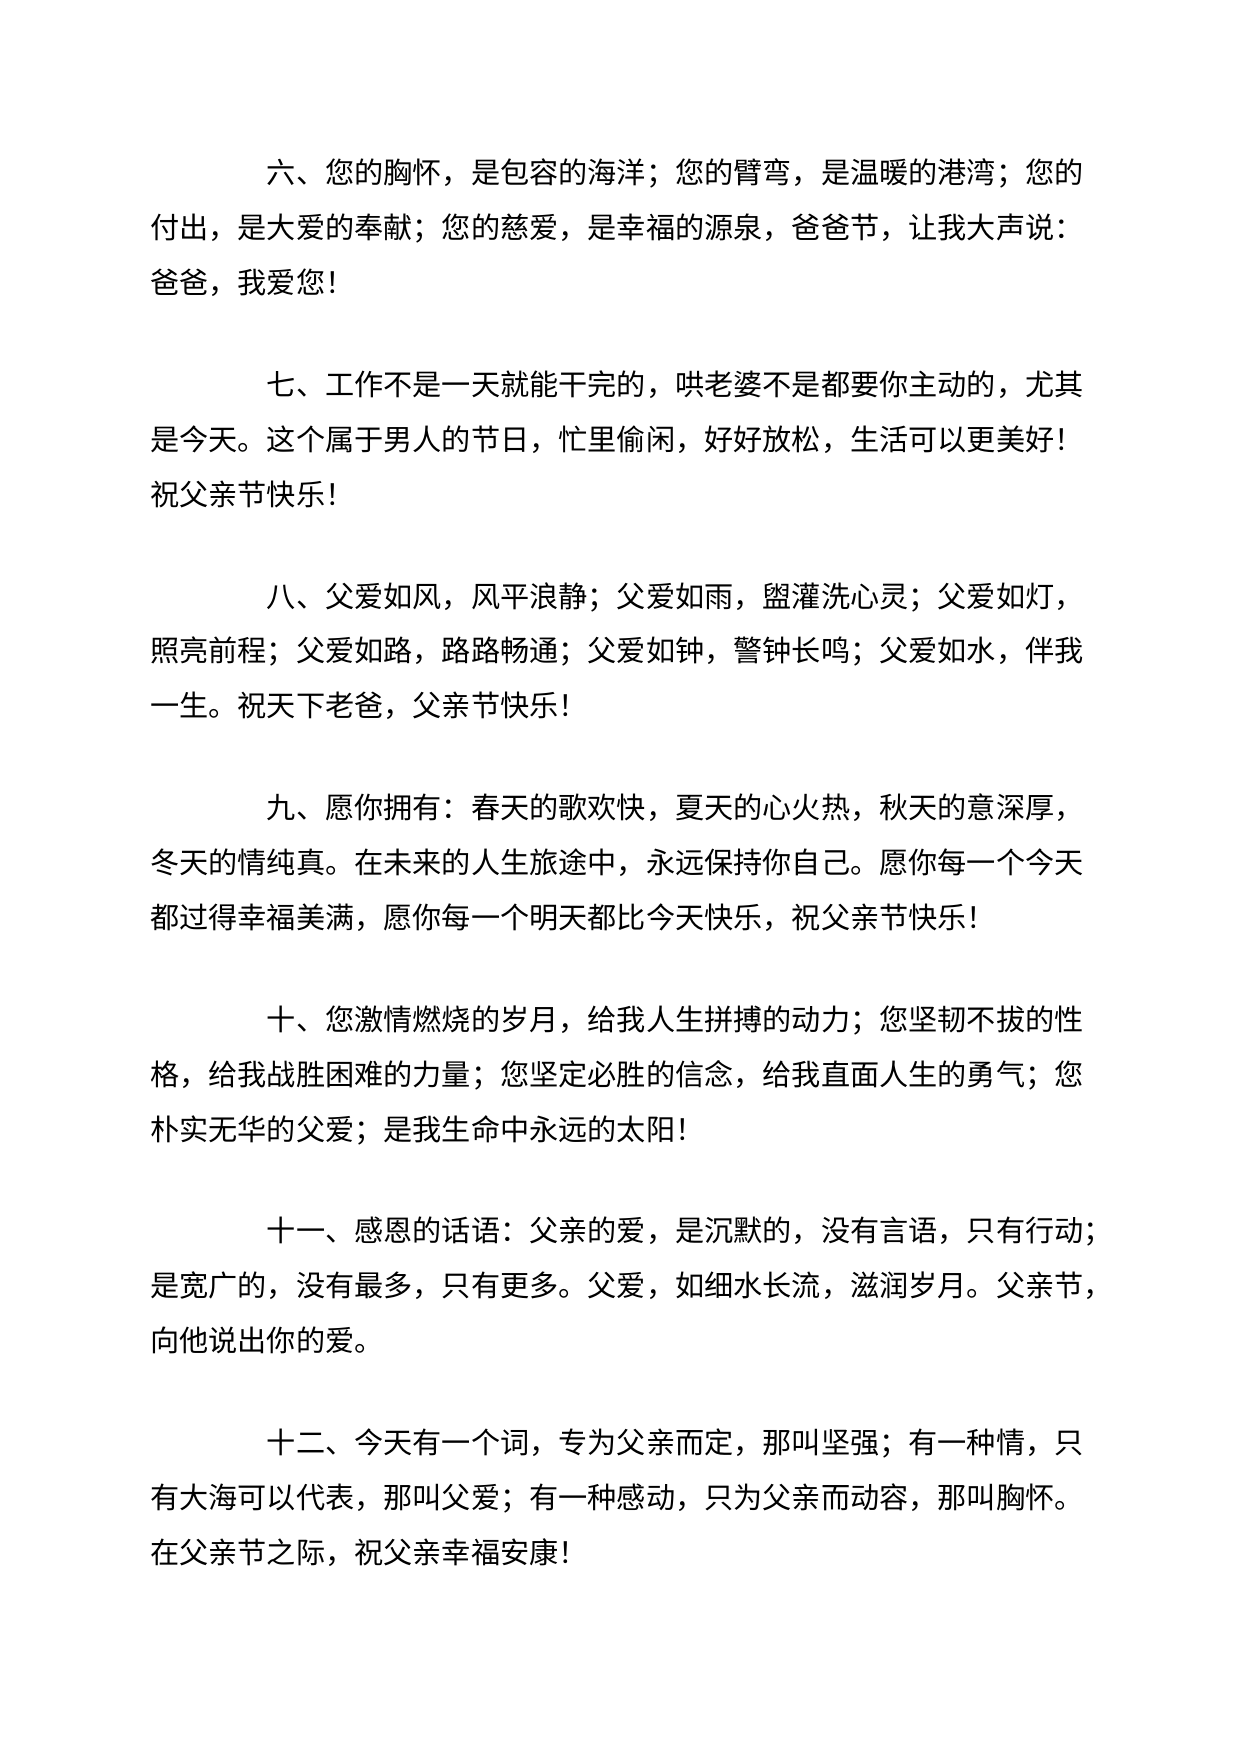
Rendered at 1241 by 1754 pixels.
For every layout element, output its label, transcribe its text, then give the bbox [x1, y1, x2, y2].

text 六、您的胸怀，是包容的海洋；您的臂弯，是温暖的港湾；您的付出，是大爱的奉献；您的慈爱，是幸福的源泉，爸爸节，让我大声说：爸爸，我爱您！ [150, 150, 1090, 302]
text 十、您激情燃烧的岁月，给我人生拼搏的动力；您坚韧不拔的性格，给我战胜困难的力量；您坚定必胜的信念，给我直面人生的勇气；您朴实无华的父爱；是我生命中永远的太阳！ [150, 996, 1090, 1148]
text 八、父爱如风，风平浪静；父爱如雨，盥灌洗心灵；父爱如灯，照亮前程；父爱如路，路路畅通；父爱如钟，警钟长鸣；父爱如水，伴我一生。祝天下老爸，父亲节快乐！ [150, 573, 1090, 725]
text 九、愿你拥有：春天的歌欢快，夏天的心火热，秋天的意深厚，冬天的情纯真。在未来的人生旅途中，永远保持你自己。愿你每一个今天都过得幸福美满，愿你每一个明天都比今天快乐，祝父亲节快乐！ [150, 785, 1090, 937]
text 十一、感恩的话语：父亲的爱，是沉默的，没有言语，只有行动；是宽广的，没有最多，只有更多。父爱，如细水长流，滋润岁月。父亲节，向他说出你的爱。 [150, 1208, 1090, 1360]
text 十二、今天有一个词，专为父亲而定，那叫坚强；有一种情，只有大海可以代表，那叫父爱；有一种感动，只为父亲而动容，那叫胸怀。在父亲节之际，祝父亲幸福安康！ [150, 1419, 1090, 1571]
text 七、工作不是一天就能干完的，哄老婆不是都要你主动的，尤其是今天。这个属于男人的节日，忙里偷闲，好好放松，生活可以更美好！祝父亲节快乐！ [150, 362, 1090, 514]
